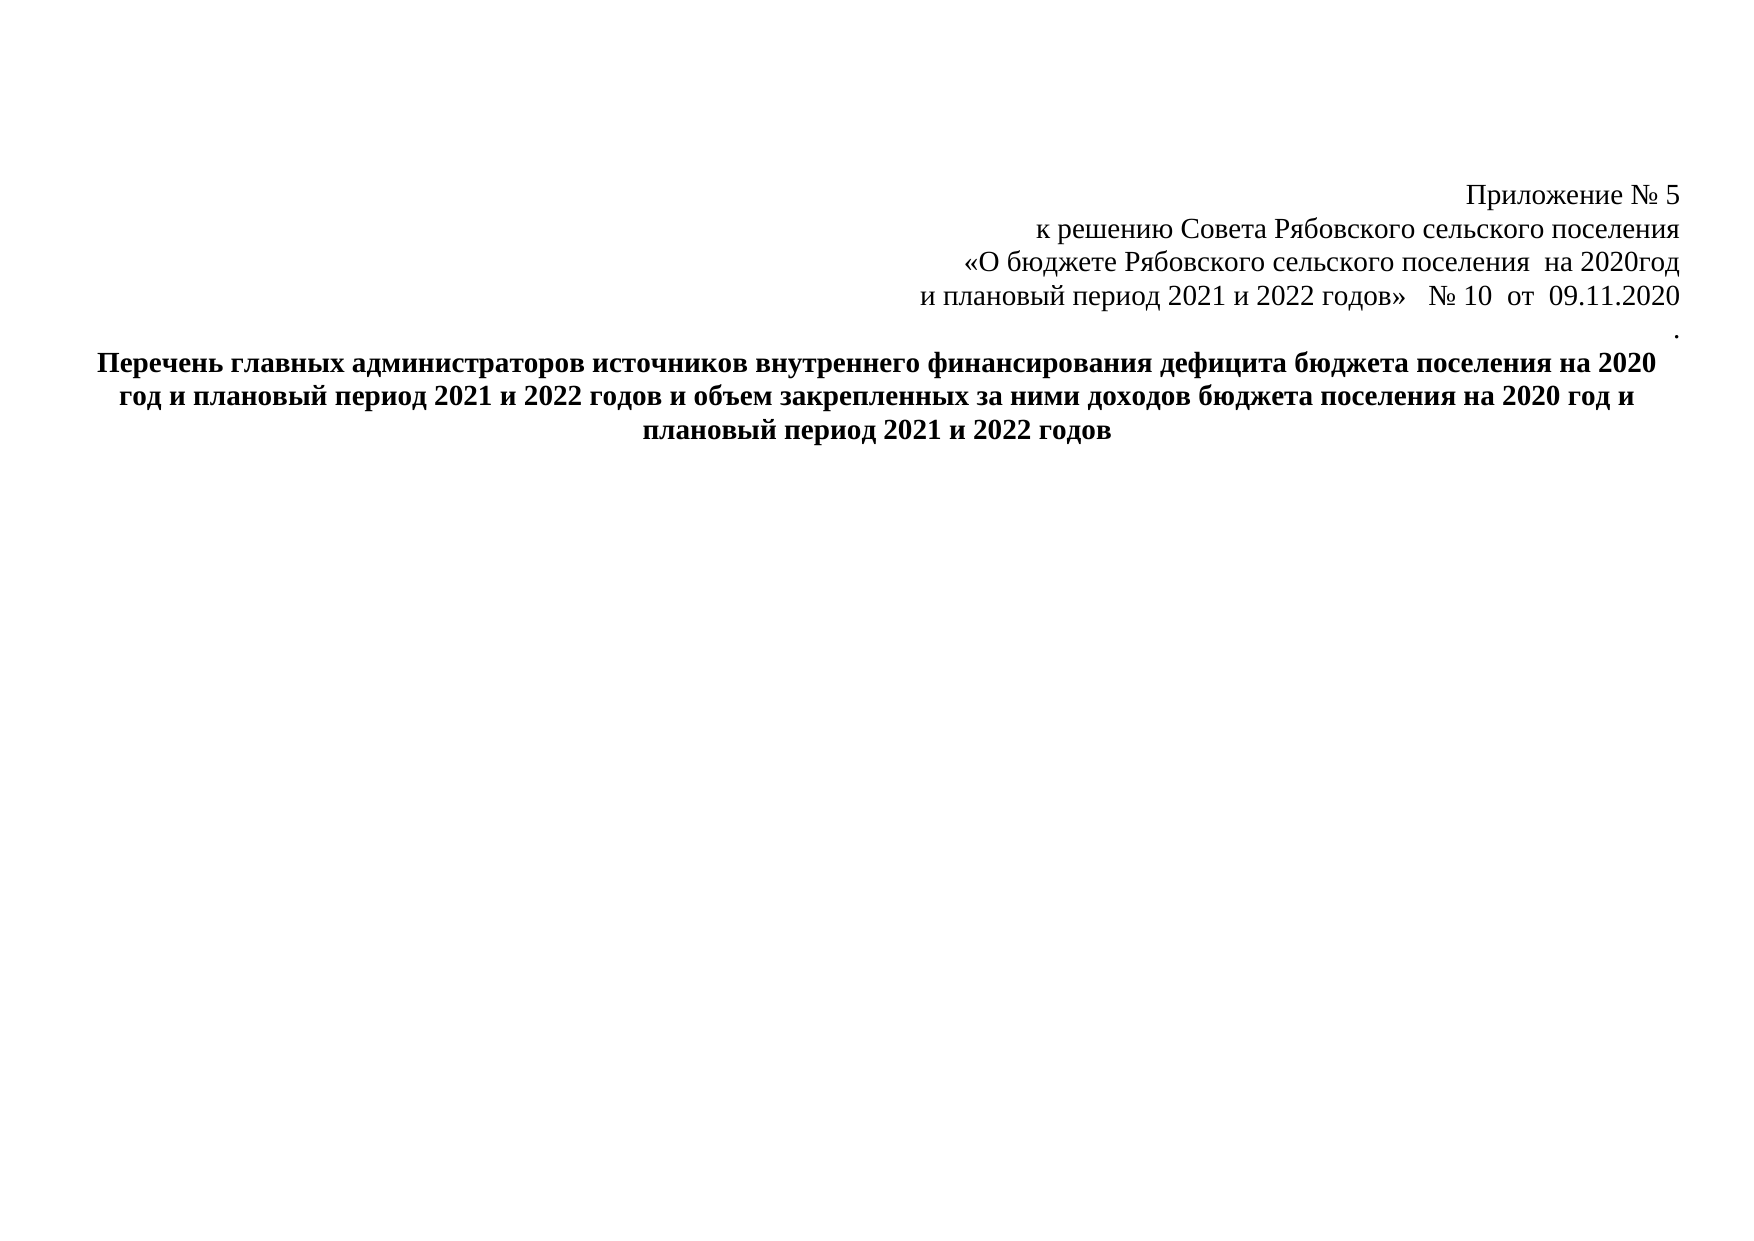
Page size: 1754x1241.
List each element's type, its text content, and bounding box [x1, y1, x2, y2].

text к решению Совета Рябовского сельского поселения [546, 211, 1680, 244]
text Перечень главных администраторов источников внутреннего финансирования дефицита бюджета поселения на 2020 год и плановый период 2021 и 2022 годов и объем закрепленных за ними доходов бюджета поселения на 2020 год и плановый период 2021 и 2022 годов [74, 345, 1680, 446]
text и плановый период 2021 и 2022 годов» № 10 от 09.11.2020 . [546, 278, 1680, 345]
text Приложение № 5 [74, 177, 1680, 211]
text «О бюджете Рябовского сельского поселения на 2020год [546, 244, 1680, 278]
